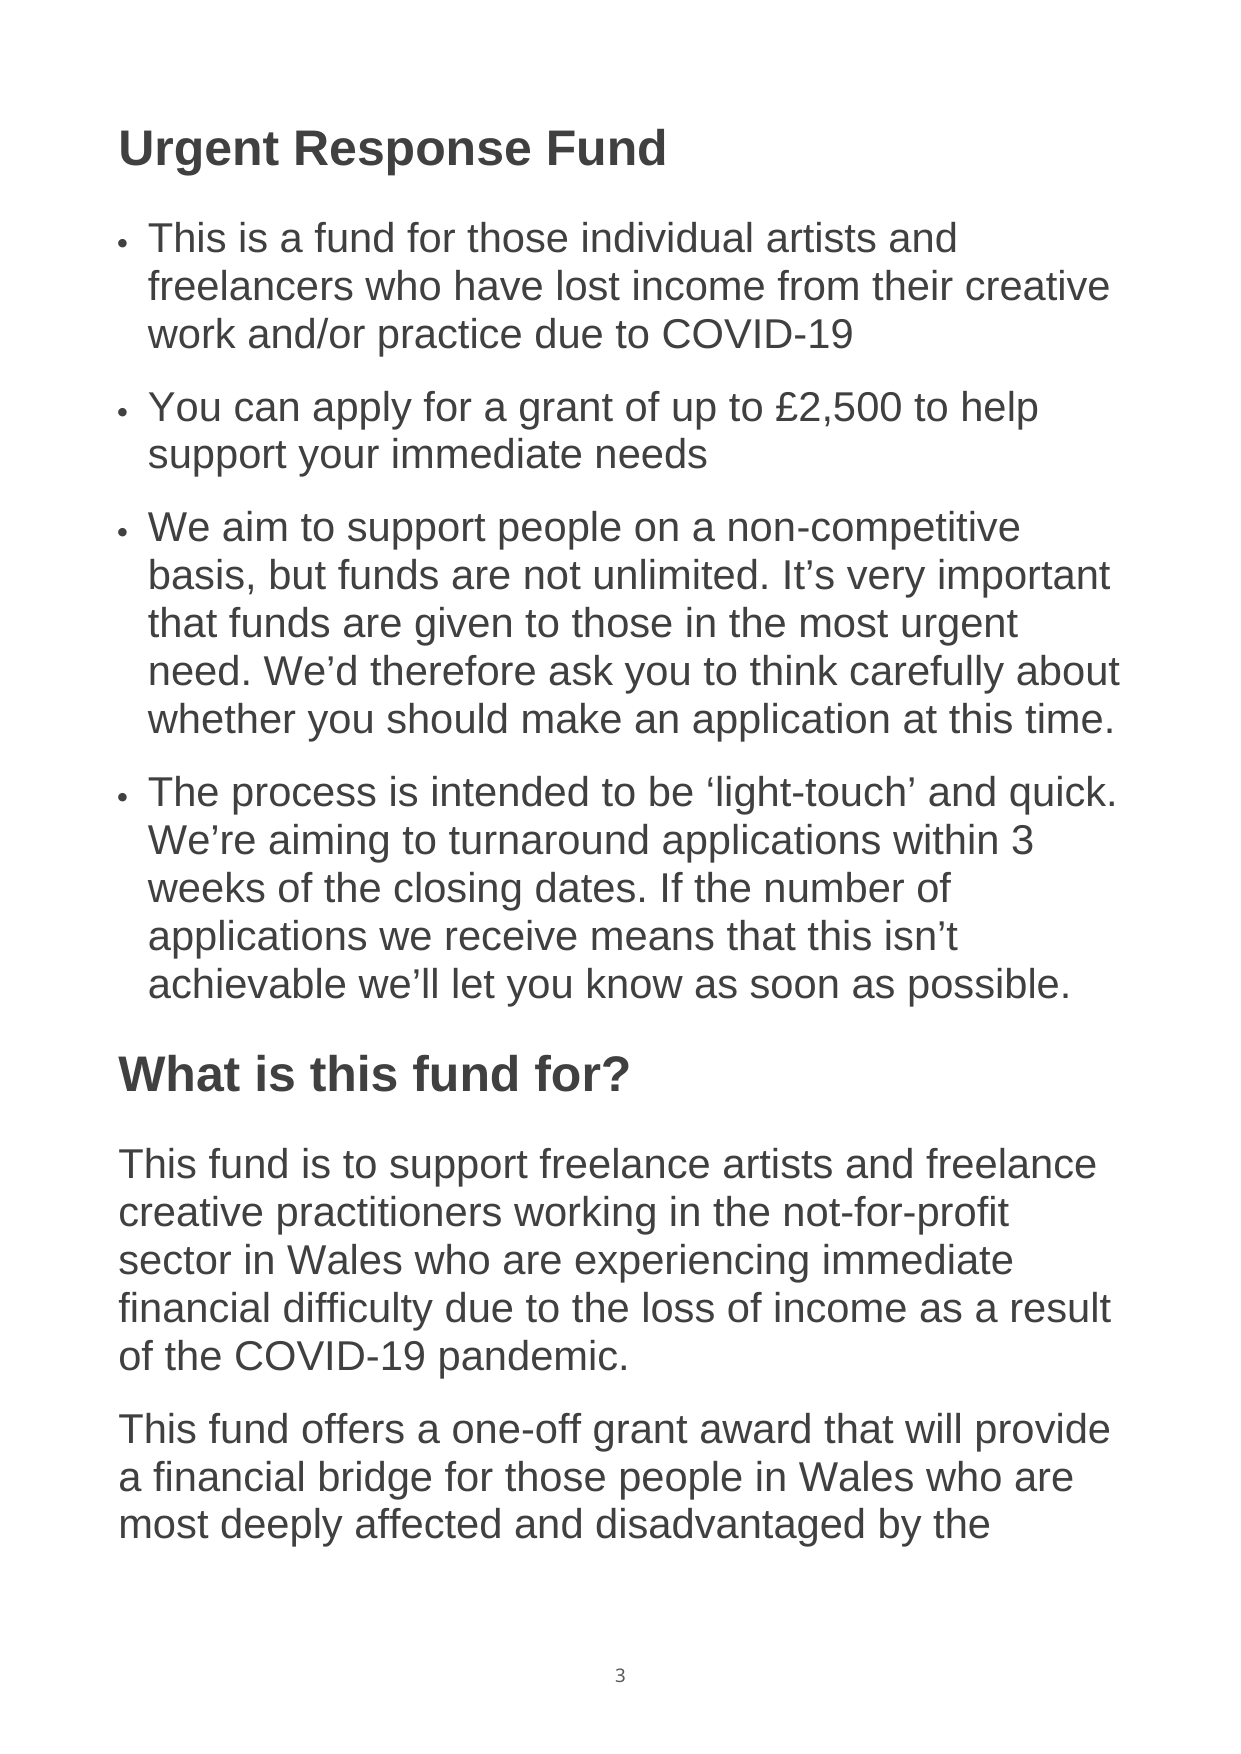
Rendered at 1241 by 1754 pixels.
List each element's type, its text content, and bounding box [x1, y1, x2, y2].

text This fund is to support freelance artists and freelance creative practitioners working in the not-for-profit sector in Wales who are experiencing immediate financial difficulty due to the loss of income as a result of the COVID-19 pandemic. [118, 1139, 1122, 1379]
subtitle Urgent Response Fund [118, 118, 1122, 176]
list You can apply for a grant of up to £2,500 to help support your immediate needs [118, 382, 1122, 478]
subtitle What is this fund for? [118, 1044, 1122, 1102]
list The process is intended to be ‘light-touch’ and quick. We’re aiming to turnaround applications within 3 weeks of the closing dates. If the number of applications we receive means that this isn’t achievable we’ll let you know as soon as possible. [118, 767, 1122, 1007]
list This is a fund for those individual artists and freelancers who have lost income from their creative work and/or practice due to COVID-19 [118, 213, 1122, 357]
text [118, 1404, 1122, 1548]
list We aim to support people on a non-competitive basis, but funds are not unlimited. It’s very important that funds are given to those in the most urgent need. We’d therefore ask you to think carefully about whether you should make an application at this time. [118, 503, 1122, 742]
